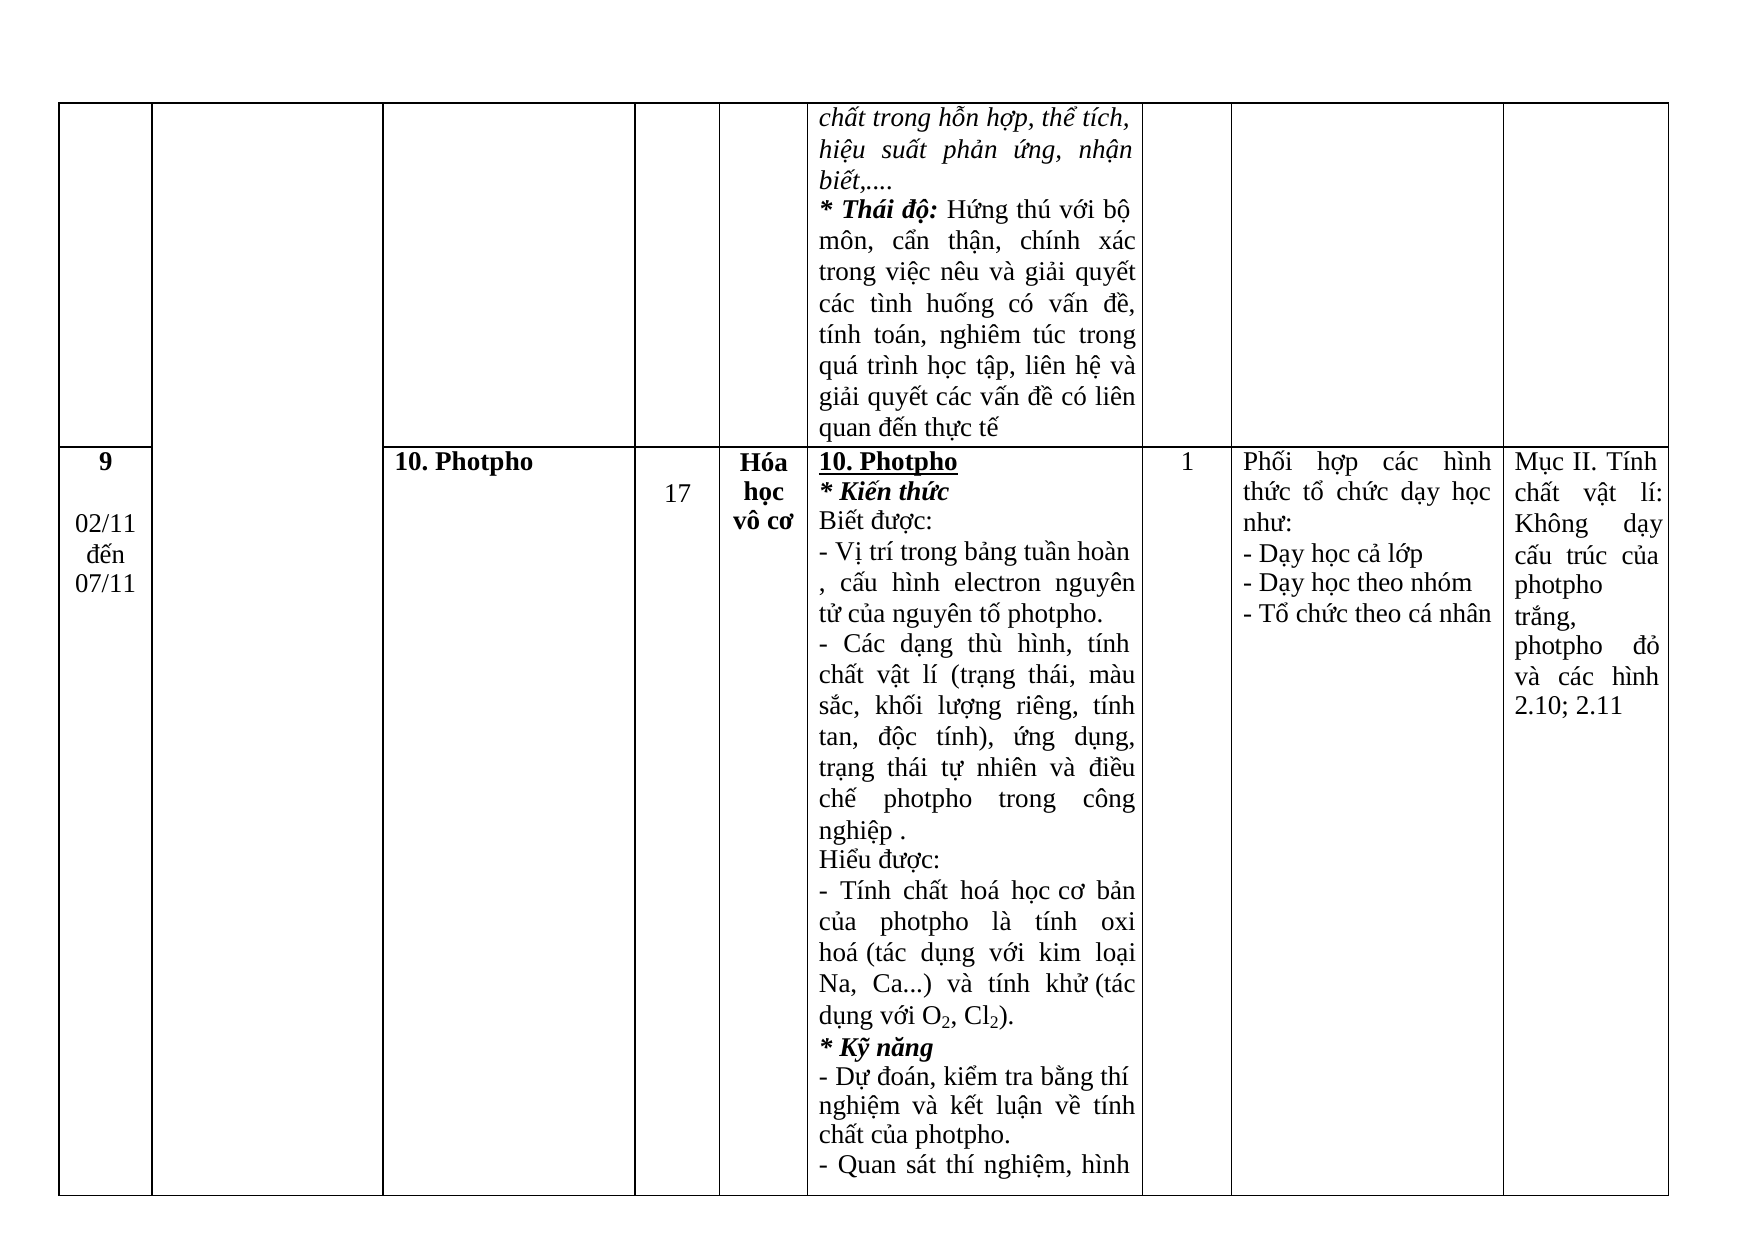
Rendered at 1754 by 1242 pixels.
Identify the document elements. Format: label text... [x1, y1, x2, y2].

table_cell 10. Photpho * Kiến thức Biết được: - Vị trí trong bảng tuần hoàn , cấu hình electron nguyên tử của nguyên tố photpho. - Các dạng thù hình, tính chất vật lí (trạng thái, màu sắc, khối lượng riêng, tính tan, độc tính), ứng dụng, trạng thái tự nhiên và điều chế photpho trong công nghiệp . Hiểu được: - Tính chất hoá học cơ bản của photpho là tính oxi hoá (tác dụng với kim loại Na, Ca...) và tính khử (tác dụng với O2, Cl2). * Kỹ năng - Dự đoán, kiểm tra bằng thí nghiệm và kết luận về tính chất của photpho. - Quan sát thí nghiệm, hình [808, 448, 1142, 1195]
table_header [384, 104, 634, 446]
table_header [153, 104, 382, 1195]
table_header [1504, 104, 1668, 446]
table_header [1232, 104, 1503, 446]
table_header [60, 104, 151, 446]
table_header [636, 104, 719, 446]
table_cell 10. Photpho [384, 448, 634, 1195]
table_header [720, 104, 807, 446]
table_cell 1 [1143, 448, 1231, 1195]
table_cell Mục II. Tính chất vật lí: Không dạy cấu trúc của photpho trắng, photpho đỏ và các hình 2.10; 2.11 [1504, 448, 1668, 1195]
table_header chất trong hỗn hợp, thể tích, hiệu suất phản ứng, nhận biết,.... * Thái độ: Hứng thú với bộ môn, cẩn thận, chính xác trong việc nêu và giải quyết các tình huống có vấn đề, tính toán, nghiêm túc trong quá trình học tập, liên hệ và giải quyết các vấn đề có liên quan đến thực tế [808, 104, 1142, 446]
table_cell 9 02/11 đến 07/11 [60, 448, 151, 1195]
table_cell Phối hợp các hình thức tổ chức dạy học như: - Dạy học cả lớp - Dạy học theo nhóm - Tổ chức theo cá nhân [1232, 448, 1503, 1195]
table_cell 17 [636, 448, 719, 1195]
table_cell Hóa học vô cơ [720, 448, 807, 1195]
table_header [1143, 104, 1231, 446]
